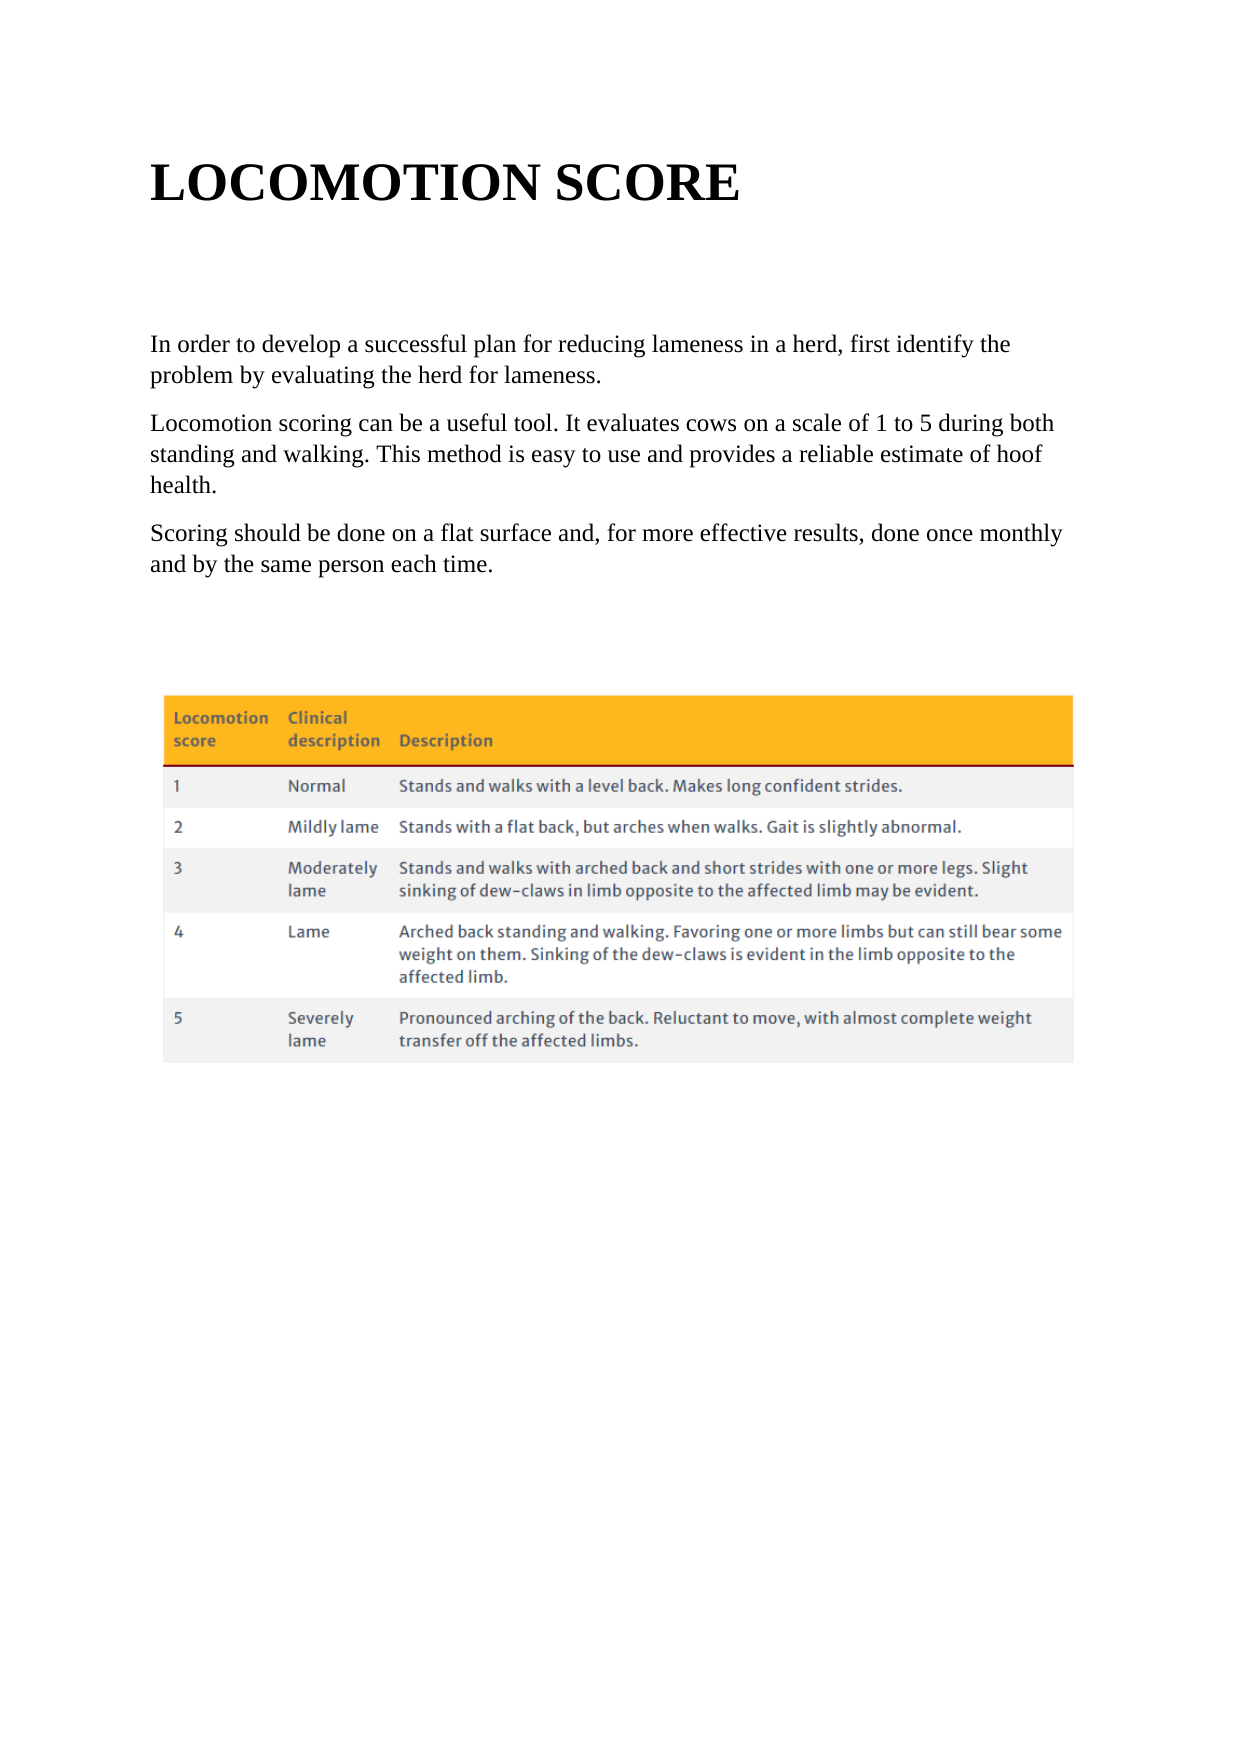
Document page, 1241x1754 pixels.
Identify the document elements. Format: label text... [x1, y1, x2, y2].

picture [150, 690, 1091, 1066]
text In order to develop a successful plan for reducing lameness in a herd, first identify the problem by evaluating the herd for lameness. [150, 329, 1090, 389]
text Locomotion scoring can be a useful tool. It evaluates cows on a scale of 1 to 5 during both standing and walking. This method is easy to use and provides a reliable estimate of hoof health. [150, 408, 1090, 499]
text LOCOMOTION SCORE [150, 150, 1090, 212]
text Scoring should be done on a flat surface and, for more effective results, done once monthly and by the same person each time. [150, 518, 1090, 578]
